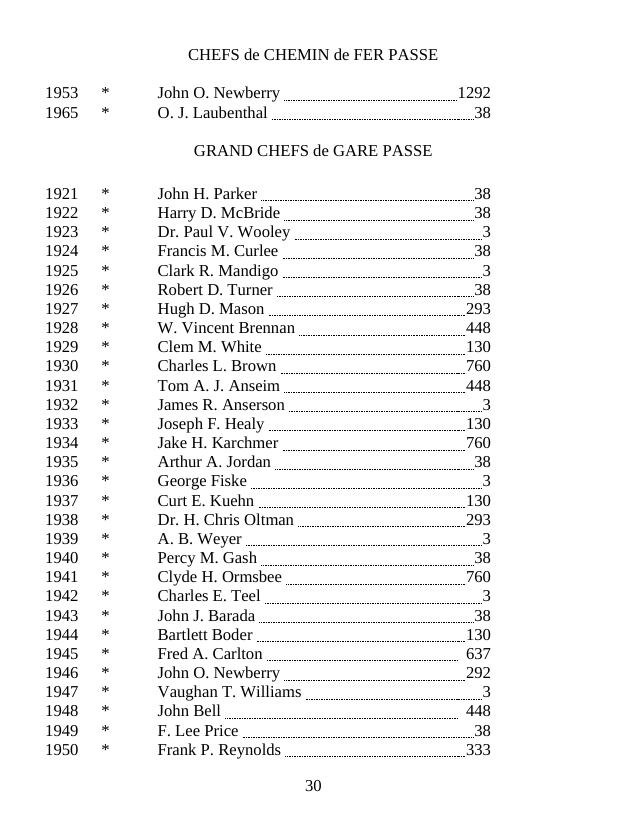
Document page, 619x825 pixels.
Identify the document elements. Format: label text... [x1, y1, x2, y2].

text 1953 * John O. Newberry 1292 [45, 83, 581, 102]
text 1965 * O. J. Laubenthal 38 [45, 102, 581, 122]
text 1931 * Tom A. J. Anseim 448 [45, 375, 581, 394]
text 1922 * Harry D. McBride 38 [45, 203, 581, 222]
text 1940 * Percy M. Gash 38 [45, 548, 581, 567]
text 1943 * John J. Barada 38 [45, 605, 581, 624]
text 1950 * Frank P. Reynolds 333 [45, 739, 581, 759]
text 1932 * James R. Anserson 3 [45, 394, 581, 414]
text 1944 * Bartlett Boder 130 [45, 624, 581, 644]
text 1942 * Charles E. Teel 3 [45, 586, 581, 605]
text 1936 * George Fiske 3 [45, 471, 581, 490]
text GRAND CHEFS de GARE PASSE [45, 122, 581, 184]
text CHEFS de CHEMIN de FER PASSE [45, 45, 581, 64]
text 1945 * Fred A. Carlton 637 [45, 644, 581, 663]
text 1929 * Clem M. White 130 [45, 337, 581, 356]
text 1927 * Hugh D. Mason 293 [45, 299, 581, 318]
text 1930 * Charles L. Brown 760 [45, 356, 581, 375]
text 1921 * John H. Parker 38 [45, 184, 581, 203]
text 1934 * Jake H. Karchmer 760 [45, 433, 581, 452]
text 1947 * Vaughan T. Williams 3 [45, 682, 581, 701]
text 1933 * Joseph F. Healy 130 [45, 414, 581, 433]
text 1946 * John O. Newberry 292 [45, 663, 581, 682]
text 1938 * Dr. H. Chris Oltman 293 [45, 509, 581, 529]
text 1935 * Arthur A. Jordan 38 [45, 452, 581, 471]
text 1948 * John Bell 448 1949 * F. Lee Price 38 [45, 701, 581, 739]
text 1924 * Francis M. Curlee 38 [45, 241, 581, 260]
text 1923 * Dr. Paul V. Wooley 3 [45, 222, 581, 241]
text 1925 * Clark R. Mandigo 3 [45, 260, 581, 279]
text 1939 * A. B. Weyer 3 [45, 529, 581, 548]
text 1937 * Curt E. Kuehn 130 [45, 490, 581, 509]
text 1926 * Robert D. Turner 38 [45, 279, 581, 299]
text 1928 * W. Vincent Brennan 448 [45, 318, 581, 337]
text 1941 * Clyde H. Ormsbee 760 [45, 567, 581, 586]
